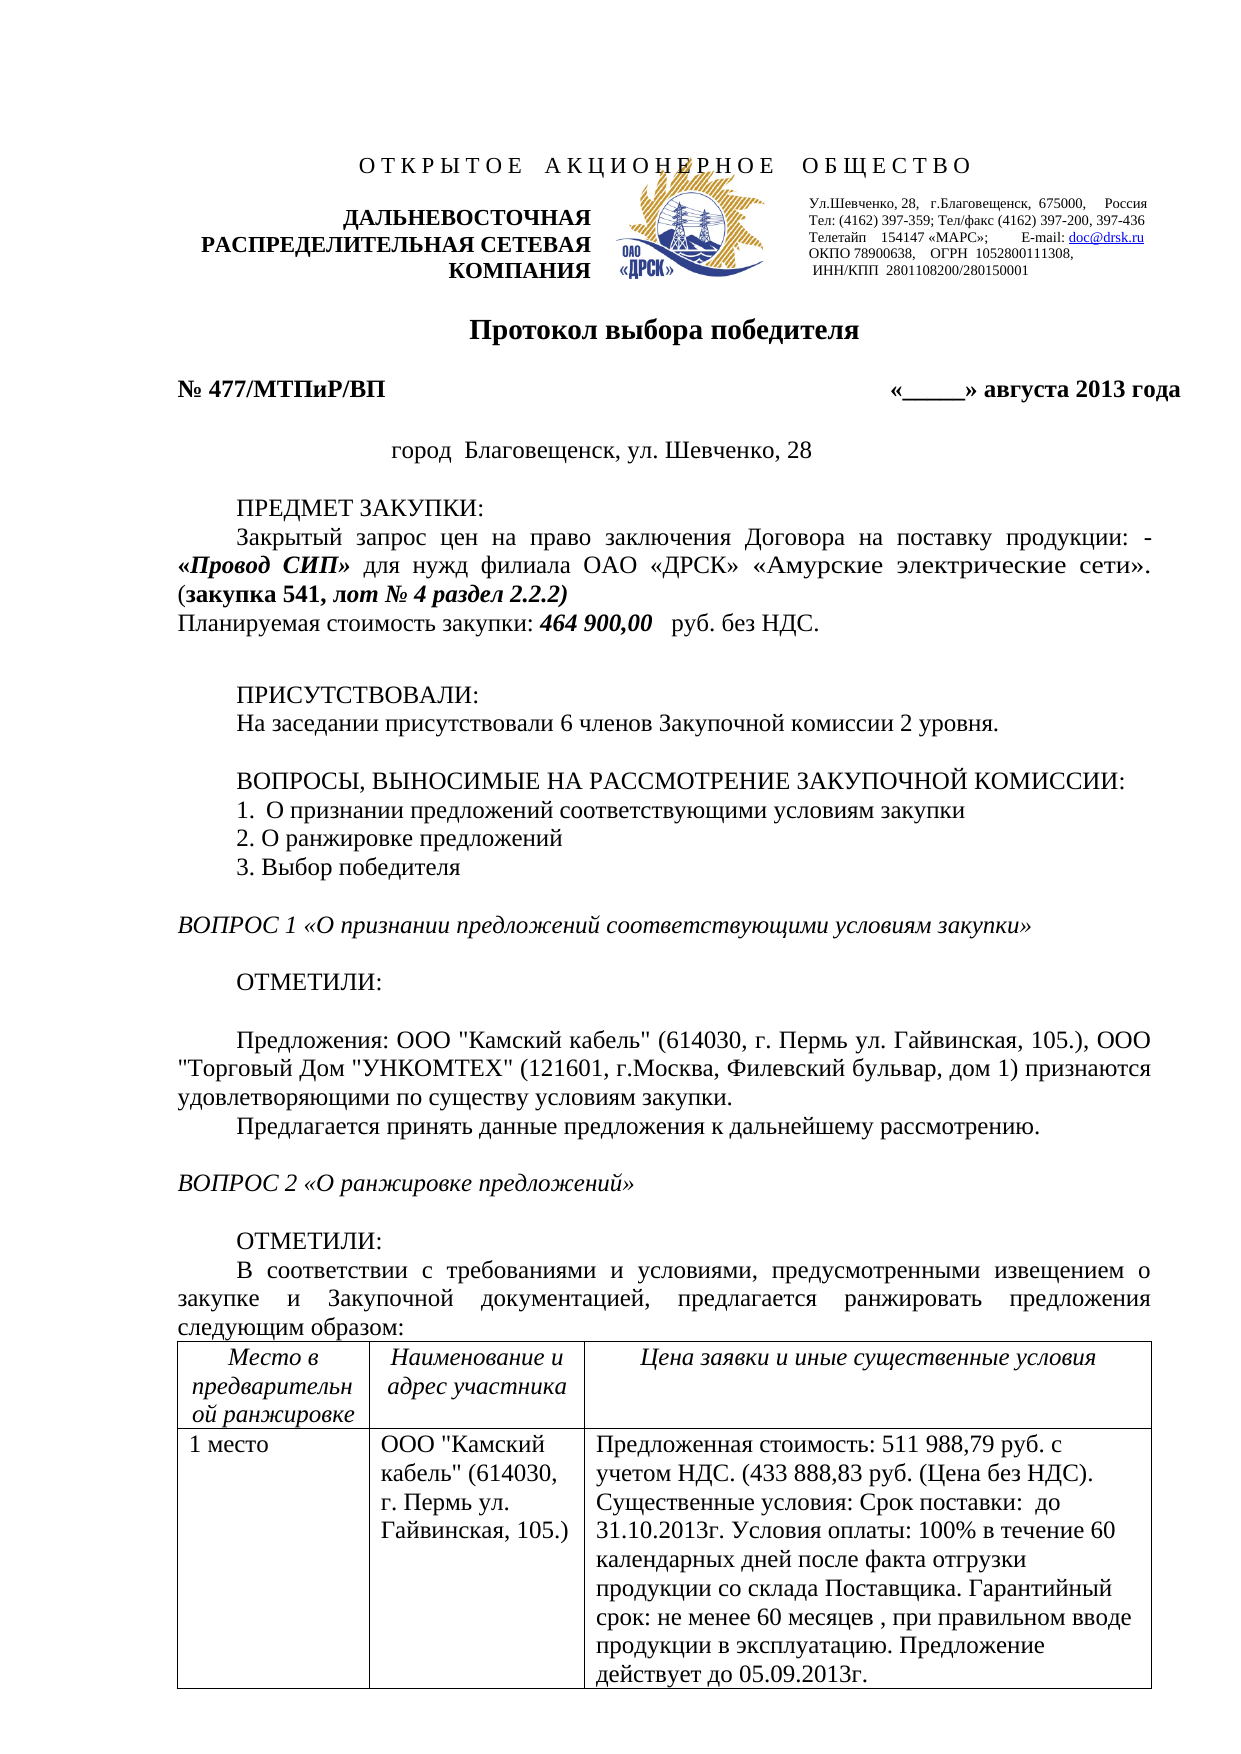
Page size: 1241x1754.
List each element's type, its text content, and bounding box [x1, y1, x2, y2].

text На заседании присутствовали 6 членов Закупочной комиссии 2 уровня. [177, 708, 1152, 737]
text ПРЕДМЕТ ЗАКУПКИ: [177, 493, 1152, 522]
table_header Ул.Шевченко, 28, г.Благовещенск, 675000, Россия Тел: (4162) 397-359; Тел/факс (4162) 397-200, 397-436 Телетайп 154147 «МАРС»; E-mail: doc@drsk.ru ОКПО 78900638, ОГРН 1052800111308, ИНН/КПП 2801108200/280150001 [738, 178, 1181, 283]
text О Т К Р Ы Т О Е А К Ц И О Н Е Р Н О Е О Б Щ Е С Т В О [177, 118, 1152, 178]
list Протокол выбора победителя [177, 312, 1152, 346]
table_cell ООО "Камский кабель" (614030, г. Пермь ул. Гайвинская, 105.) [370, 1429, 584, 1688]
text 2. О ранжировке предложений [177, 823, 1152, 852]
table_header Цена заявки и иные существенные условия [585, 1342, 1151, 1428]
table_header Наименование и адрес участника [370, 1342, 584, 1428]
text ВОПРОС 1 «О признании предложений соответствующими условиям закупки» [177, 910, 1152, 938]
list Предлагается принять данные предложения к дальнейшему рассмотрению. [177, 1111, 1152, 1140]
text ПРИСУТСТВОВАЛИ: [177, 680, 1152, 708]
table_cell 1 место [178, 1429, 369, 1688]
table_header [602, 178, 738, 283]
text В соответствии с требованиями и условиями, предусмотренными извещением о закупке и Закупочной документацией, предлагается ранжировать предложения следующим образом: [177, 1255, 1152, 1341]
text ВОПРОСЫ, ВЫНОСИМЫЕ НА РАССМОТРЕНИЕ ЗАКУПОЧНОЙ КОМИССИИ: [177, 766, 1152, 795]
text ОТМЕТИЛИ: [177, 1226, 1152, 1255]
text город Благовещенск, ул. Шевченко, 28 [177, 435, 1026, 464]
table_header № 477/МТПиР/ВП [166, 375, 709, 435]
table_header Место в предварительной ранжировке [178, 1342, 369, 1428]
table_header ДАЛЬНЕВОСТОЧНАЯ РАСПРЕДЕЛИТЕЛЬНАЯ СЕТЕВАЯ КОМПАНИЯ [166, 178, 602, 283]
text ОТМЕТИЛИ: [177, 967, 1152, 996]
table_cell Предложенная стоимость: 511 988,79 руб. с учетом НДС. (433 888,83 руб. (Цена без НДС). Существенные условия: Срок поставки: до 31.10.2013г. Условия оплаты: 100% в течение 60 календарных дней после факта отгрузки продукции со склада Поставщика. Гарантийный срок: не менее 60 месяцев , при правильном вводе продукции в эксплуатацию. Предложение действует до 05.09.2013г. [585, 1429, 1151, 1688]
text Планируемая стоимость закупки: 464 900,00 руб. без НДС. [177, 608, 1152, 637]
text Закрытый запрос цен на право заключения Договора на поставку продукции: - «Провод СИП» для нужд филиала ОАО «ДРСК» «Амурские электрические сети». (закупка 541, лот № 4 раздел 2.2.2) [177, 522, 1152, 608]
table_header «_____» августа 2013 года [709, 375, 1240, 435]
text ВОПРОС 2 «О ранжировке предложений» [177, 1168, 1152, 1197]
text 3. Выбор победителя [177, 852, 1152, 881]
list Предложения: ООО "Камский кабель" (614030, г. Пермь ул. Гайвинская, 105.), ООО "Торговый Дом "УНКОМТЕХ" (121601, г.Москва, Филевский бульвар, дом 1) признаются удовлетворяющими по существу условиям закупки. [177, 1025, 1152, 1111]
list О признании предложений соответствующими условиям закупки [236, 795, 1152, 823]
